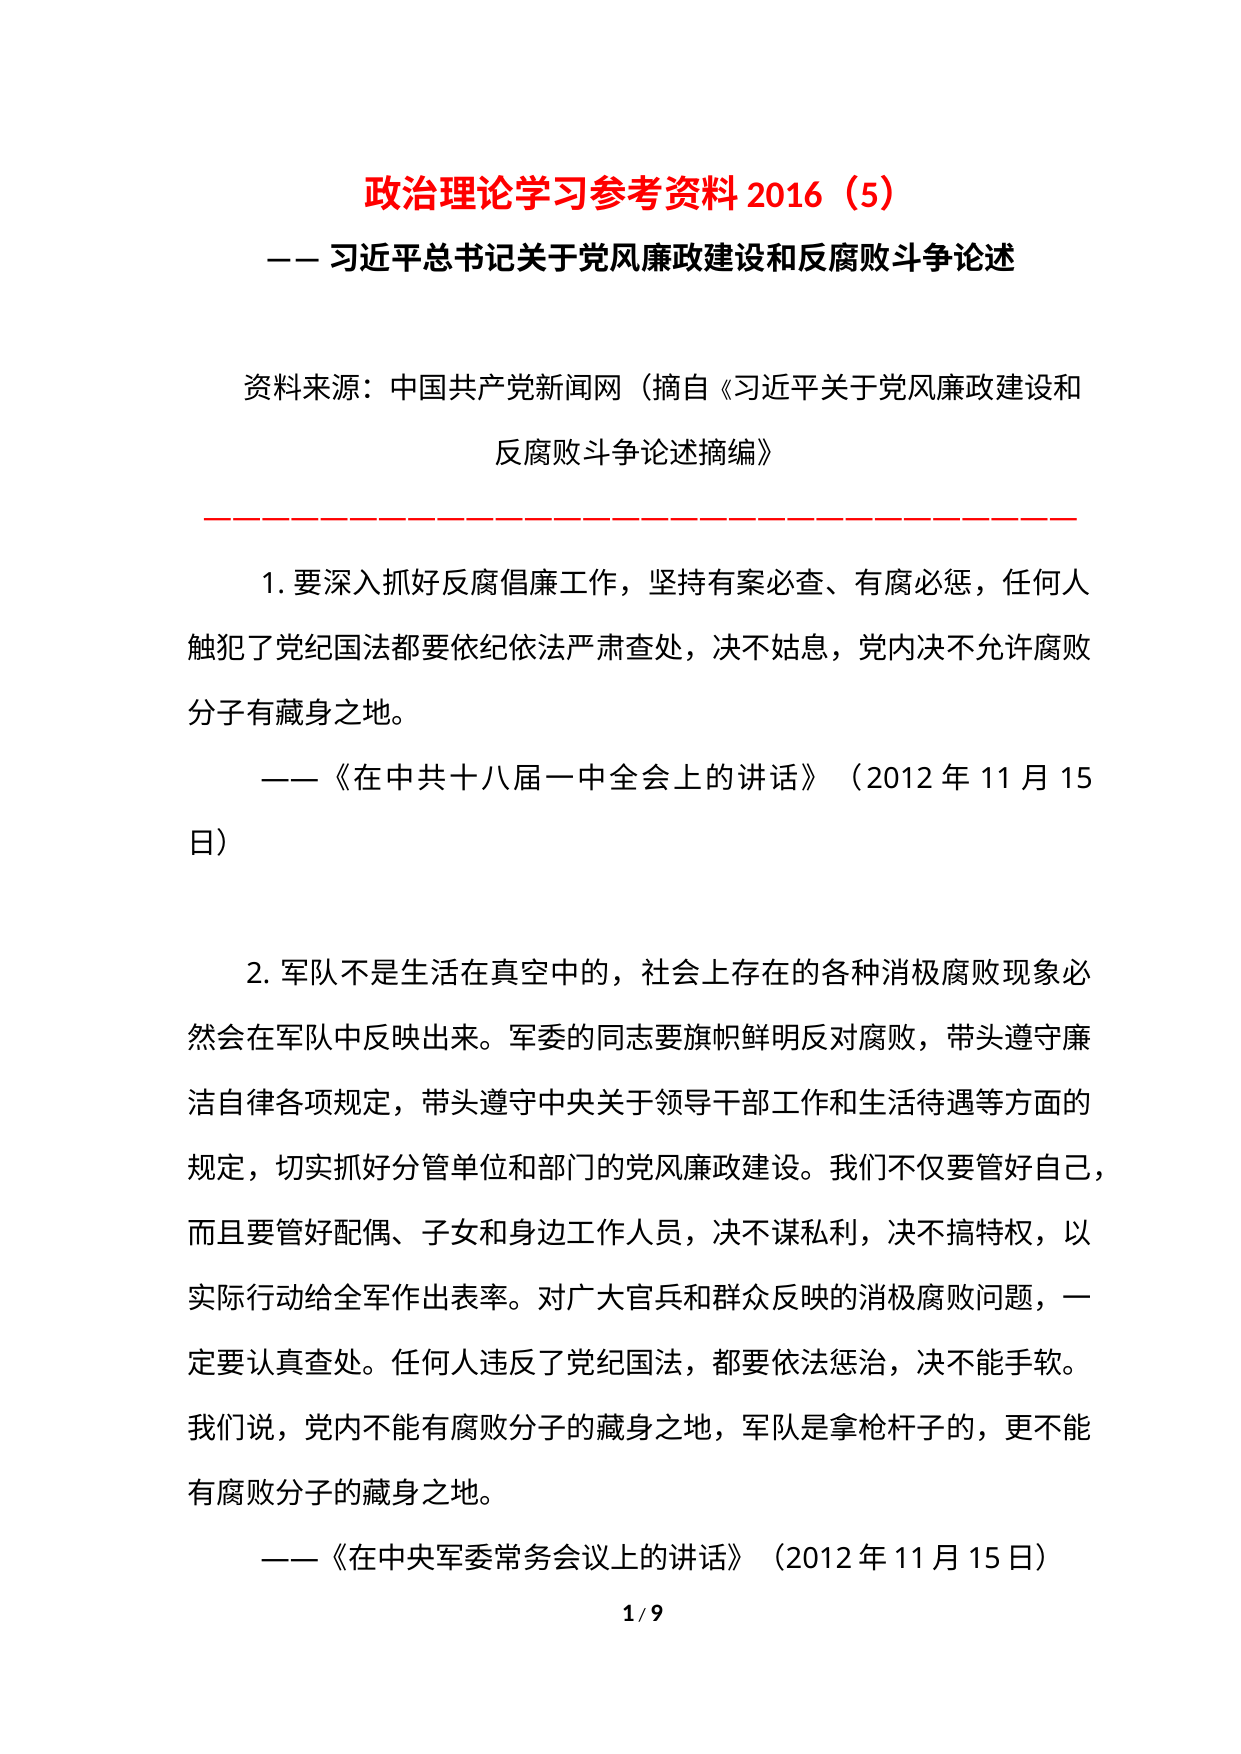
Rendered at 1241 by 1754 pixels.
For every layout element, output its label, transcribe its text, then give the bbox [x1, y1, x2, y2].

text ——《在中央军委常务会议上的讲话》（2012年11月15日） [187, 1523, 1093, 1588]
text ——《在中共十八届一中全会上的讲话》（2012年11月15日） [187, 743, 1093, 873]
text —— 习近平总书记关于党风廉政建设和反腐败斗争论述 [187, 223, 1093, 288]
text 1. 要深入抓好反腐倡廉工作，坚持有案必查、有腐必惩，任何人触犯了党纪国法都要依纪依法严肃查处，决不姑息，党内决不允许腐败分子有藏身之地。 [187, 548, 1093, 743]
text 2. 军队不是生活在真空中的，社会上存在的各种消极腐败现象必然会在军队中反映出来。军委的同志要旗帜鲜明反对腐败，带头遵守廉洁自律各项规定，带头遵守中央关于领导干部工作和生活待遇等方面的规定，切实抓好分管单位和部门的党风廉政建设。我们不仅要管好自己，而且要管好配偶、子女和身边工作人员，决不谋私利，决不搞特权，以实际行动给全军作出表率。对广大官兵和群众反映的消极腐败问题，一定要认真查处。任何人违反了党纪国法，都要依法惩治，决不能手软。我们说，党内不能有腐败分子的藏身之地，军队是拿枪杆子的，更不能有腐败分子的藏身之地。 [187, 938, 1093, 1523]
text 资料来源：中国共产党新闻网（摘自《习近平关于党风廉政建设和反腐败斗争论述摘编》 [187, 353, 1093, 483]
text 政治理论学习参考资料2016（5） [187, 158, 1093, 223]
text —————————————————————————————— [187, 483, 1093, 548]
